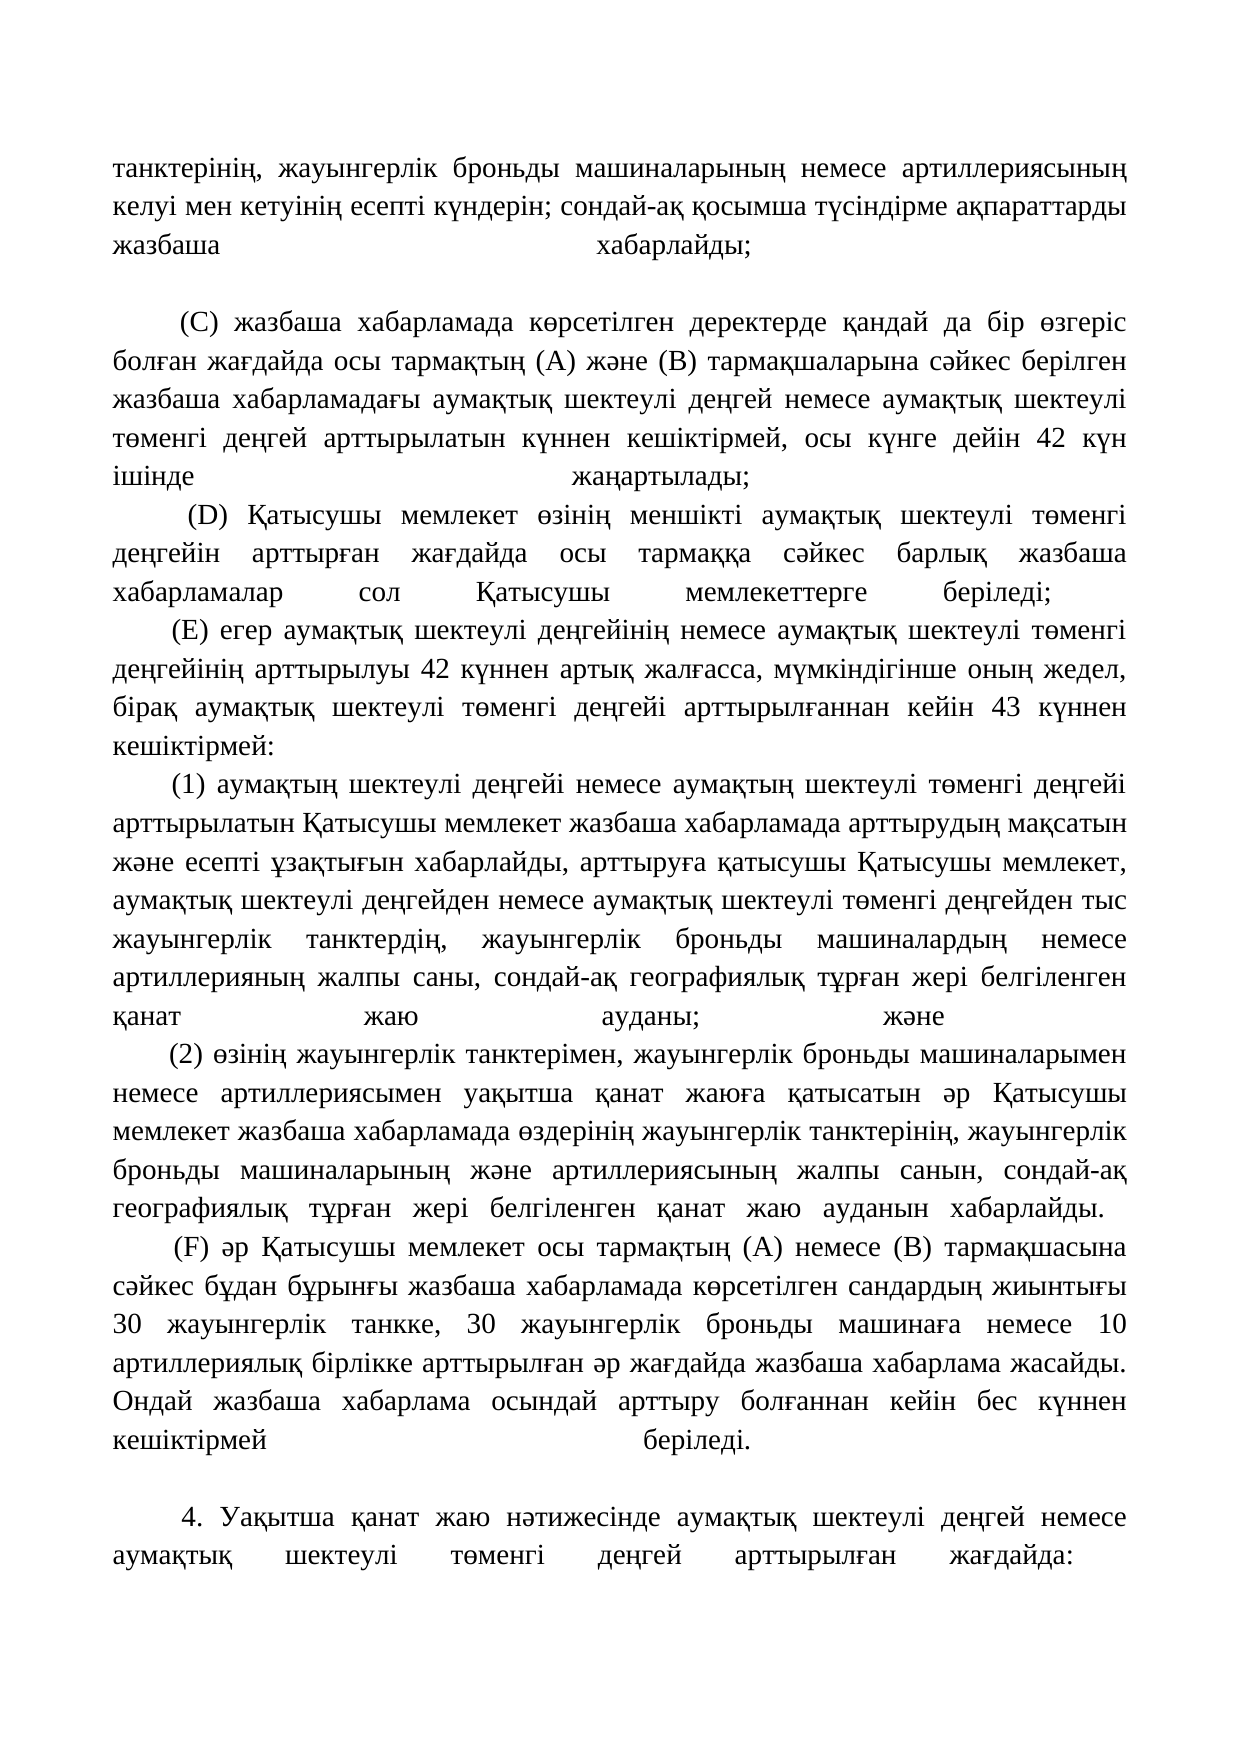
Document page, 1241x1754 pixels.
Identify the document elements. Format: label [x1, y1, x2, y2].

text [112, 150, 1128, 1571]
